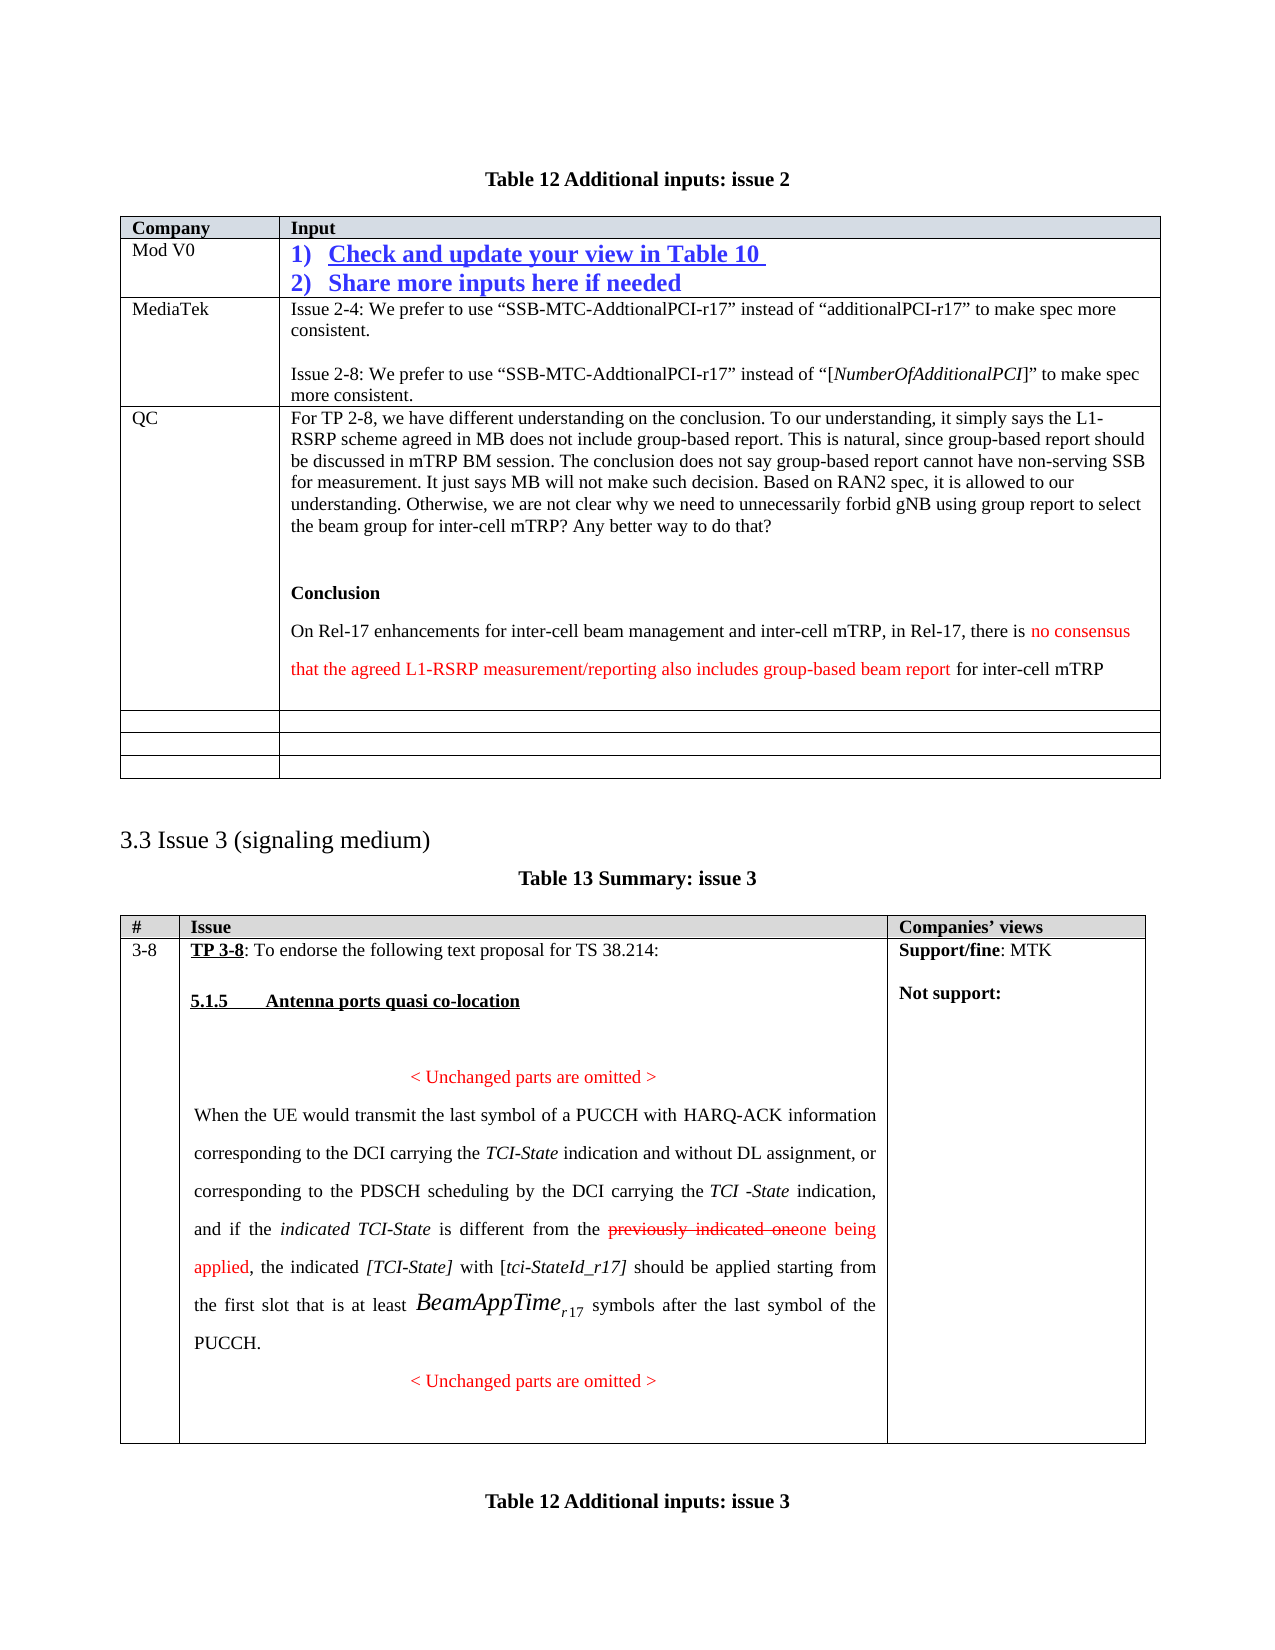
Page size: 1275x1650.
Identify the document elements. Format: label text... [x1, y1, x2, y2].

text Table 12 Additional inputs: issue 2 [120, 159, 1155, 198]
table_header # [121, 916, 179, 937]
table_cell [280, 756, 1160, 777]
table_header Input [280, 217, 1160, 238]
subtitle Issue 3 (signaling medium) [120, 821, 1155, 859]
text Table 13 Summary: issue 3 [120, 859, 1155, 897]
table_cell For TP 2-8, we have different understanding on the conclusion. To our understanding, it simply says the L1-RSRP scheme agreed in MB does not include group-based report. This is natural, since group-based report should be discussed in mTRP BM session. The conclusion does not say group-based report cannot have non-serving SSB for measurement. It just says MB will not make such decision. Based on RAN2 spec, it is allowed to our understanding. Otherwise, we are not clear why we need to unnecessarily forbid gNB using group report to select the beam group for inter-cell mTRP? Any better way to do that? Conclusion On Rel-17 enhancements for inter-cell beam management and inter-cell mTRP, in Rel-17, there is no consensus that the agreed L1-RSRP measurement/reporting also includes group-based beam report for inter-cell mTRP [280, 407, 1160, 710]
table_cell MediaTek [121, 298, 279, 406]
table_cell [121, 756, 279, 777]
table_cell Mod V0 [121, 239, 279, 297]
table_cell TP 3-8: To endorse the following text proposal for TS 38.214: 5.1.5 Antenna ports quasi co-location < Unchanged parts are omitted > When the UE would transmit the last symbol of a PUCCH with HARQ-ACK information corresponding to the DCI carrying the TCI-State indication and without DL assignment, or corresponding to the PDSCH scheduling by the DCI carrying the TCI -State indication, and if the indicated TCI-State is different from the previously indicated oneone being applied, the indicated [TCI-State] with [tci-StateId_r17] should be applied starting from the first slot that is at least symbols after the last symbol of the PUCCH. < Unchanged parts are omitted > [180, 939, 887, 1443]
table_cell Support/fine: MTK Not support: [888, 939, 1145, 1443]
table_cell [280, 711, 1160, 732]
table_cell Issue 2-4: We prefer to use “SSB-MTC-AddtionalPCI-r17” instead of “additionalPCI-r17” to make spec more consistent. Issue 2-8: We prefer to use “SSB-MTC-AddtionalPCI-r17” instead of “[NumberOfAdditionalPCI]” to make spec more consistent. [280, 298, 1160, 406]
text Table 12 Additional inputs: issue 3 [120, 1482, 1155, 1520]
table_header Companies’ views [888, 916, 1145, 937]
table_cell [280, 733, 1160, 755]
table_header Issue [180, 916, 887, 937]
table_cell QC [121, 407, 279, 710]
table_cell [121, 733, 279, 755]
table_cell 3-8 [121, 939, 179, 1443]
table_cell [121, 711, 279, 732]
table_header Company [121, 217, 279, 238]
table_cell Check and update your view in Table 10 Share more inputs here if needed [280, 239, 1160, 297]
